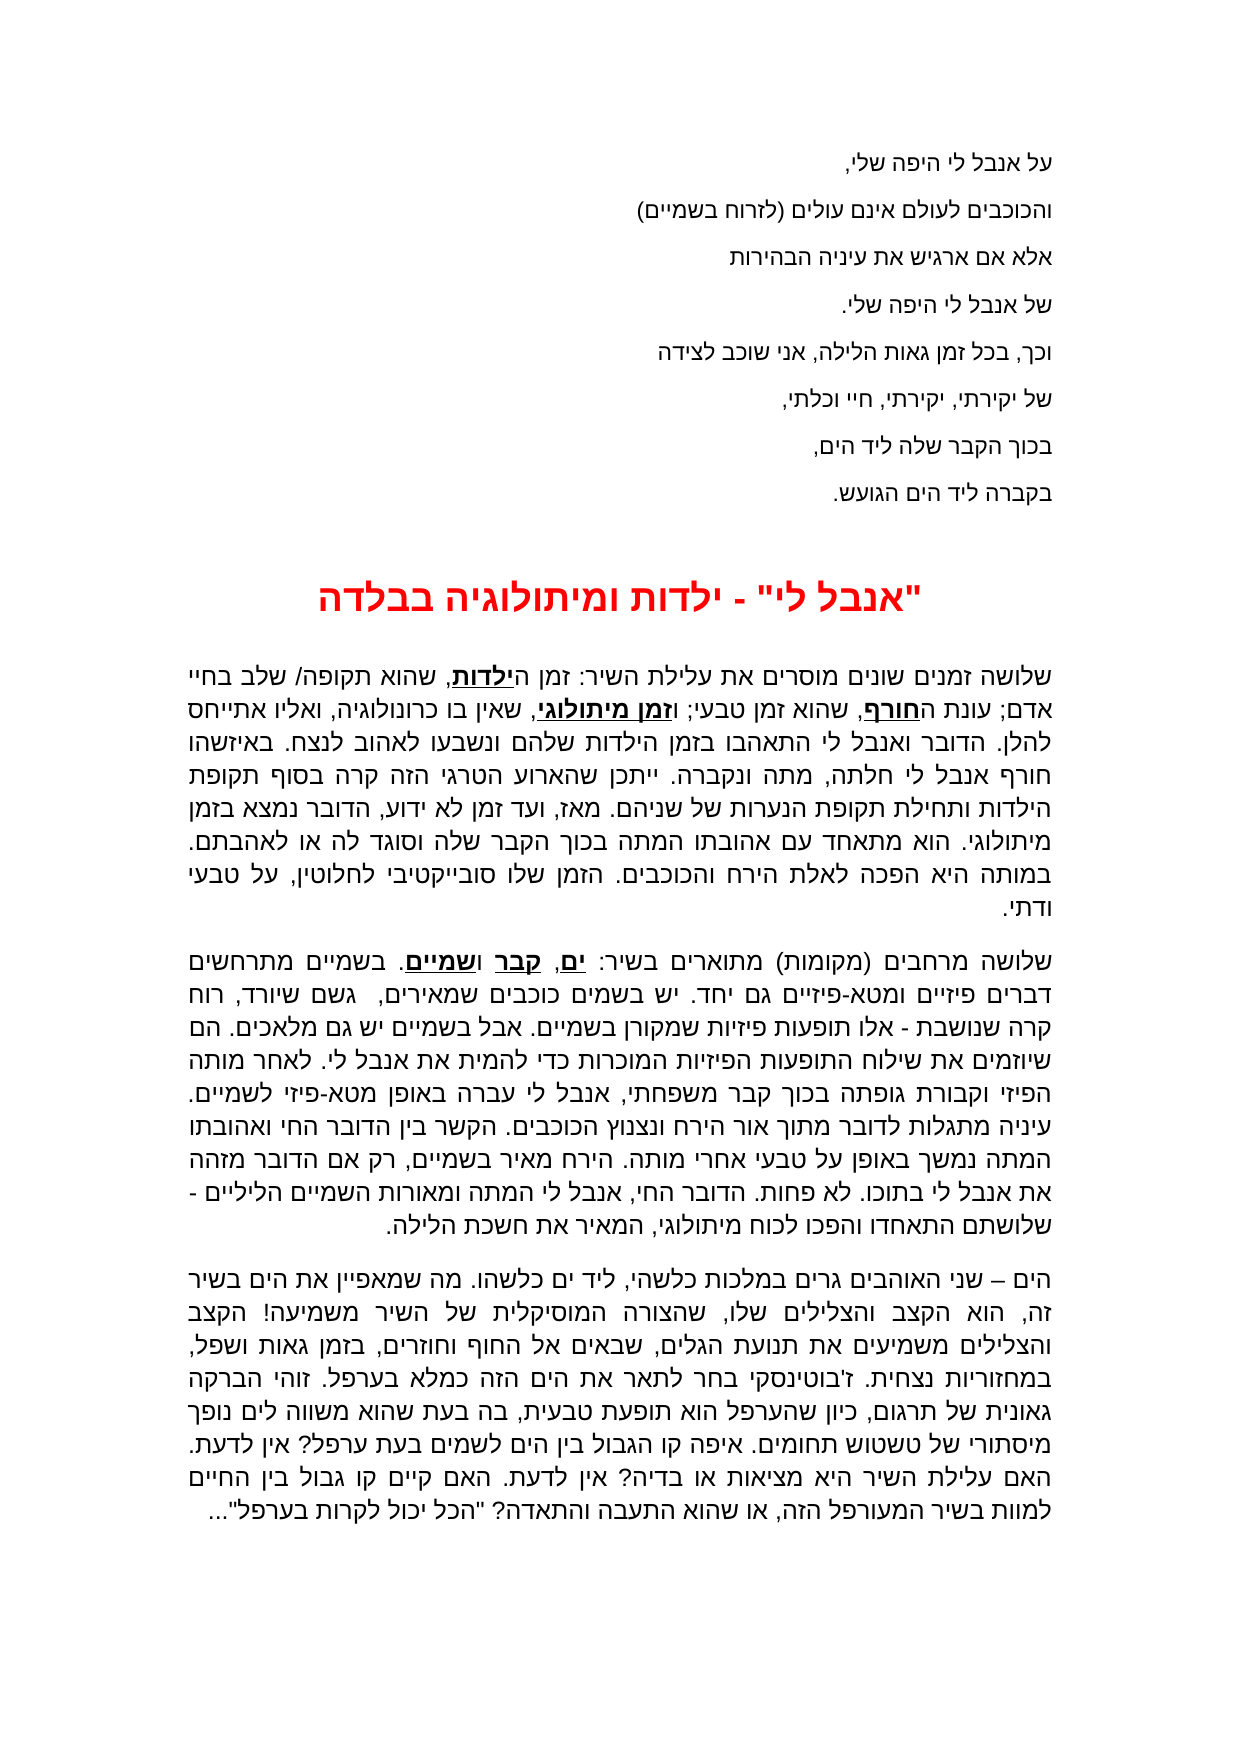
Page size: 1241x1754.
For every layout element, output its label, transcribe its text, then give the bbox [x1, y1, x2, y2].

text בכוך הקבר שלה ליד הים, [187, 433, 1053, 459]
text "אנבל לי" - ילדות ומיתולוגיה בבלדה [187, 576, 1053, 619]
text וכך, בכל זמן גאות הלילה, אני שוכב לצידה [187, 339, 1053, 365]
text הים – שני האוהבים גרים במלכות כלשהי, ליד ים כלשהו. מה שמאפיין את הים בשיר זה, הוא הקצב והצלילים שלו, שהצורה המוסיקלית של השיר משמיעה! הקצב והצלילים משמיעים את תנועת הגלים, שבאים אל החוף וחוזרים, בזמן גאות ושפל, במחזוריות נצחית. ז'בוטינסקי בחר לתאר את הים הזה כמלא בערפל. זוהי הברקה גאונית של תרגום, כיון שהערפל הוא תופעת טבעית, בה בעת שהוא משווה לים נופך מיסתורי של טשטוש תחומים. איפה קו הגבול בין הים לשמים בעת ערפל? אין לדעת. האם עלילת השיר היא מציאות או בדיה? אין לדעת. האם קיים קו גבול בין החיים למוות בשיר המעורפל הזה, או שהוא התעבה והתאדה? "הכל יכול לקרות בערפל"... [187, 1265, 1053, 1525]
text של יקירתי, יקירתי, חיי וכלתי, [187, 386, 1053, 412]
text שלושה מרחבים (מקומות) מתוארים בשיר: ים, קבר ושמיים. בשמיים מתרחשים דברים פיזיים ומטא-פיזיים גם יחד. יש בשמים כוכבים שמאירים, גשם שיורד, רוח קרה שנושבת - אלו תופעות פיזיות שמקורן בשמיים. אבל בשמיים יש גם מלאכים. הם שיוזמים את שילוח התופעות הפיזיות המוכרות כדי להמית את אנבל לי. לאחר מותה הפיזי וקבורת גופתה בכוך קבר משפחתי, אנבל לי עברה באופן מטא-פיזי לשמיים. עיניה מתגלות לדובר מתוך אור הירח ונצנוץ הכוכבים. הקשר בין הדובר החי ואהובתו המתה נמשך באופן על טבעי אחרי מותה. הירח מאיר בשמיים, רק אם הדובר מזהה את אנבל לי בתוכו. לא פחות. הדובר החי, אנבל לי המתה ומאורות השמיים הליליים - שלושתם התאחדו והפכו לכוח מיתולוגי, המאיר את חשכת הלילה. [187, 947, 1053, 1240]
text בקברה ליד הים הגועש. [187, 480, 1053, 507]
text של אנבל לי היפה שלי. [187, 292, 1053, 318]
text שלושה זמנים שונים מוסרים את עלילת השיר: זמן הילדות, שהוא תקופה/ שלב בחיי אדם; עונת החורף, שהוא זמן טבעי; וזמן מיתולוגי, שאין בו כרונולוגיה, ואליו אתייחס להלן. הדובר ואנבל לי התאהבו בזמן הילדות שלהם ונשבעו לאהוב לנצח. באיזשהו חורף אנבל לי חלתה, מתה ונקברה. ייתכן שהארוע הטרגי הזה קרה בסוף תקופת הילדות ותחילת תקופת הנערות של שניהם. מאז, ועד זמן לא ידוע, הדובר נמצא בזמן מיתולוגי. הוא מתאחד עם אהובתו המתה בכוך הקבר שלה וסוגד לה או לאהבתם. במותה היא הפכה לאלת הירח והכוכבים. הזמן שלו סובייקטיבי לחלוטין, על טבעי ודתי. [187, 662, 1053, 922]
text על אנבל לי היפה שלי, [187, 150, 1053, 176]
text אלא אם ארגיש את עיניה הבהירות [187, 244, 1053, 271]
text והכוכבים לעולם אינם עולים (לזרוח בשמיים) [187, 197, 1053, 223]
